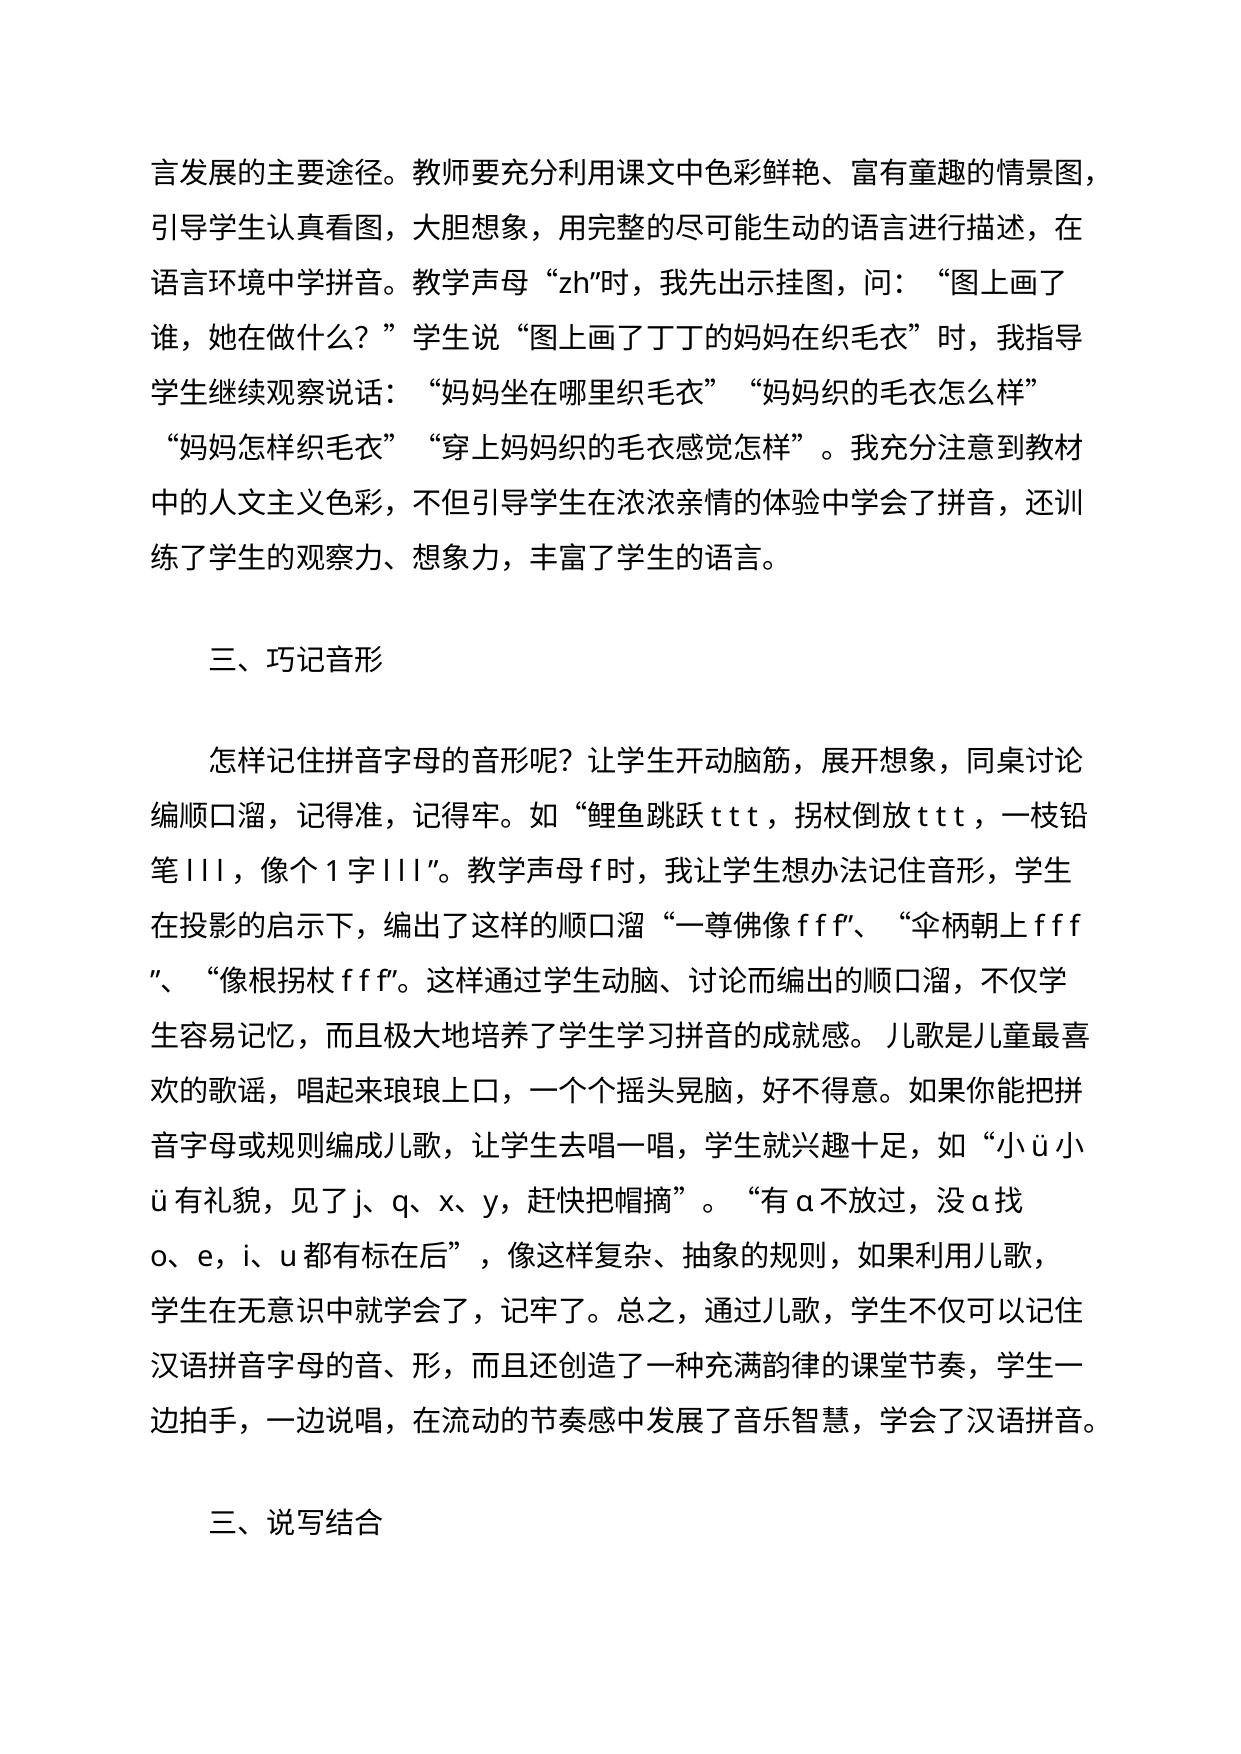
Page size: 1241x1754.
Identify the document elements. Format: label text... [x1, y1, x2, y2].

text 三、说写结合 [150, 1499, 1090, 1541]
text 三、巧记音形 [150, 636, 1090, 678]
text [150, 150, 1090, 577]
text 怎样记住拼音字母的音形呢？让学生开动脑筋，展开想象，同桌讨论编顺口溜，记得准，记得牢。如“鲤鱼跳跃 t t t ，拐杖倒放 t t t ，一枝铅笔 l l l ，像个1字 l l l ”。教学声母f时，我让学生想办法记住音形，学生在投影的启示下，编出了这样的顺口溜“一尊佛像f f f”、“伞柄朝上f f f”、“像根拐杖f f f”。这样通过学生动脑、讨论而编出的顺口溜，不仅学生容易记忆，而且极大地培养了学生学习拼音的成就感。 儿歌是儿童最喜欢的歌谣，唱起来琅琅上口，一个个摇头晃脑，好不得意。如果你能把拼音字母或规则编成儿歌，让学生去唱一唱，学生就兴趣十足，如“小ü小ü有礼貌，见了j、q、x、y，赶快把帽摘”。“有ɑ不放过，没ɑ找o、e，i、u都有标在后”，像这样复杂、抽象的规则，如果利用儿歌，学生在无意识中就学会了，记牢了。总之，通过儿歌，学生不仅可以记住汉语拼音字母的音、形，而且还创造了一种充满韵律的课堂节奏，学生一边拍手，一边说唱，在流动的节奏感中发展了音乐智慧，学会了汉语拼音。 [150, 738, 1090, 1440]
